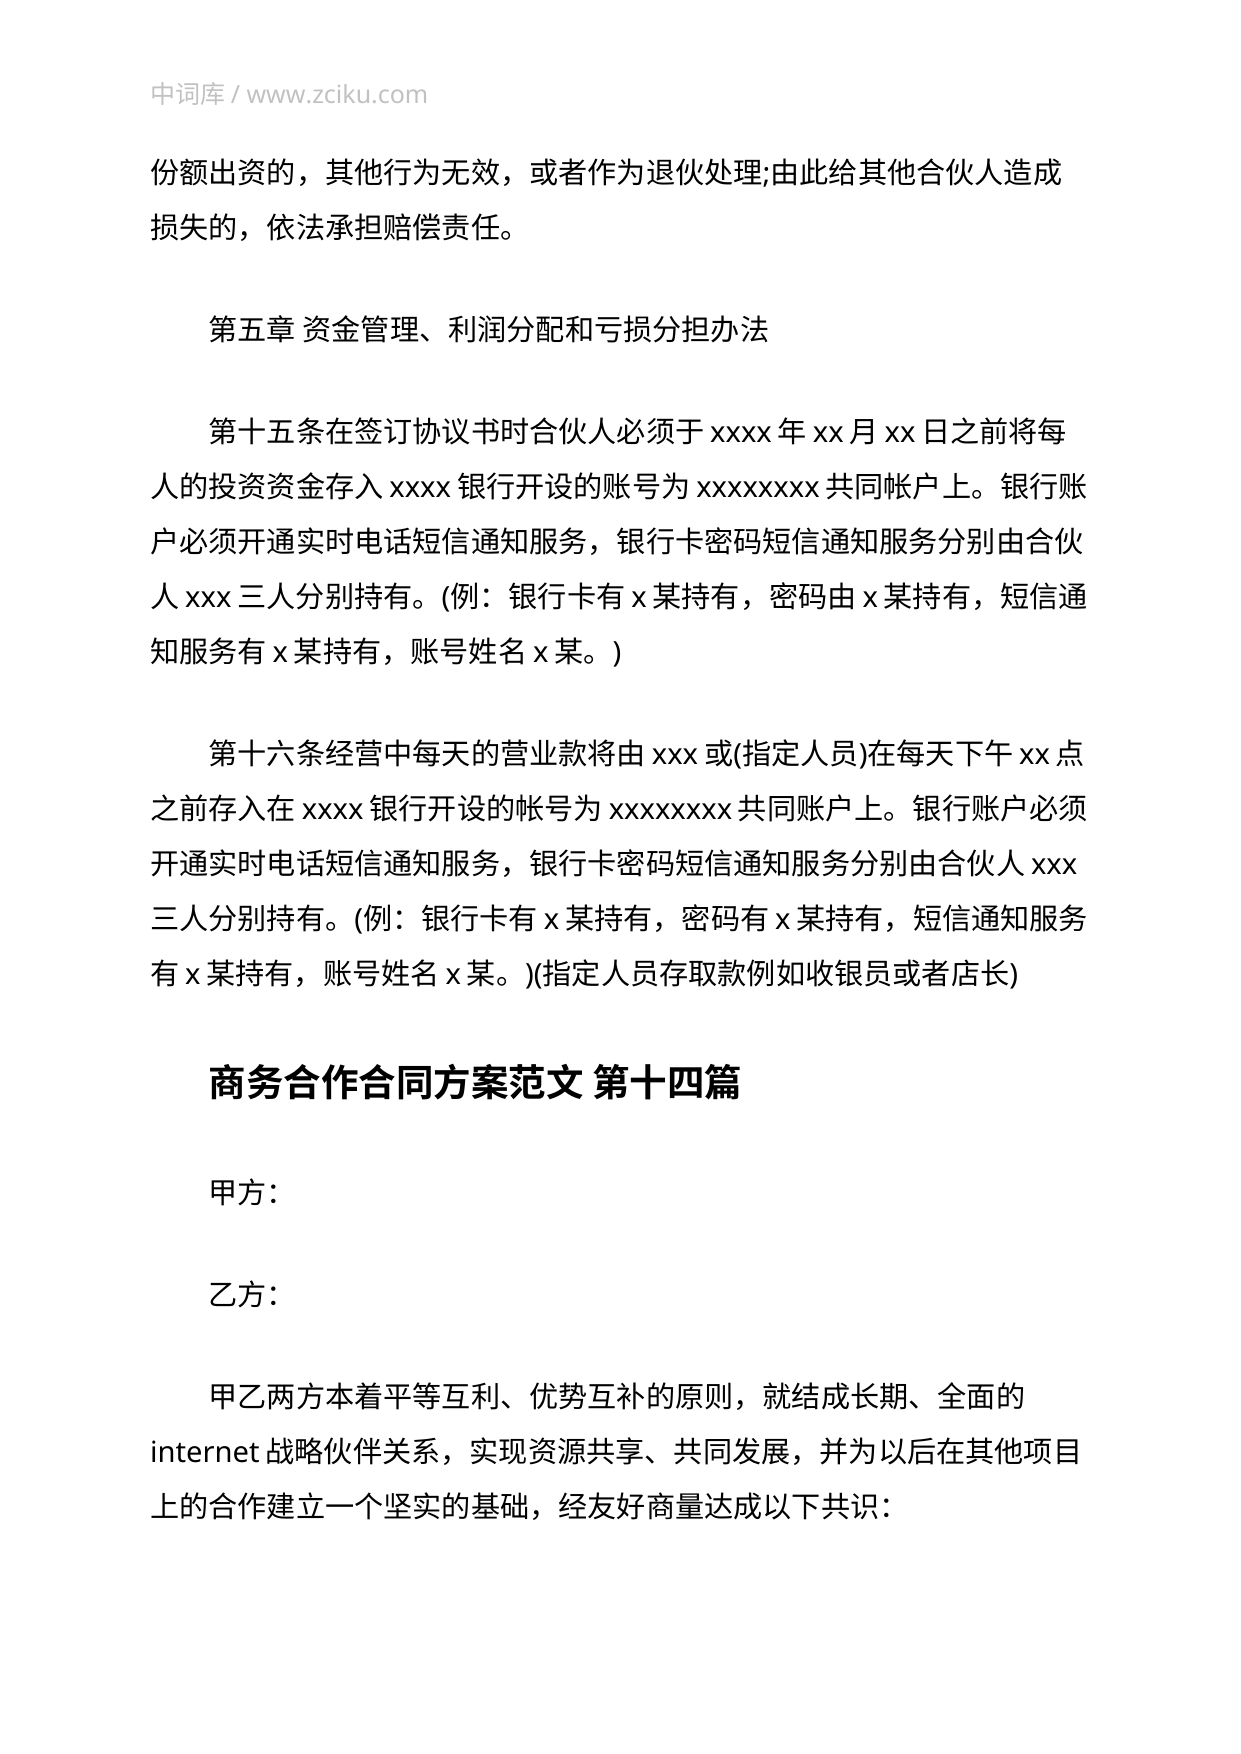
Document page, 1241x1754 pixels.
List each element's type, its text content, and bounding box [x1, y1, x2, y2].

text 商务合作合同方案范文 第十四篇 [150, 1052, 1090, 1107]
text 第十六条经营中每天的营业款将由xxx或(指定人员)在每天下午xx点之前存入在xxxx银行开设的帐号为xxxxxxxx共同账户上。银行账户必须开通实时电话短信通知服务，银行卡密码短信通知服务分别由合伙人xxx三人分别持有。(例：银行卡有x某持有，密码有x某持有，短信通知服务有x某持有，账号姓名x某。)(指定人员存取款例如收银员或者店长) [150, 730, 1090, 993]
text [150, 150, 1090, 247]
text 甲乙两方本着平等互利、优势互补的原则，就结成长期、全面的internet战略伙伴关系，实现资源共享、共同发展，并为以后在其他项目上的合作建立一个坚实的基础，经友好商量达成以下共识： [150, 1373, 1090, 1526]
text 乙方： [150, 1272, 1090, 1314]
text 第五章 资金管理、利润分配和亏损分担办法 [150, 307, 1090, 349]
text 甲方： [150, 1170, 1090, 1212]
text 第十五条在签订协议书时合伙人必须于xxxx年xx月xx日之前将每人的投资资金存入xxxx银行开设的账号为xxxxxxxx共同帐户上。银行账户必须开通实时电话短信通知服务，银行卡密码短信通知服务分别由合伙人xxx三人分别持有。(例：银行卡有x某持有，密码由x某持有，短信通知服务有x某持有，账号姓名x某。) [150, 408, 1090, 671]
